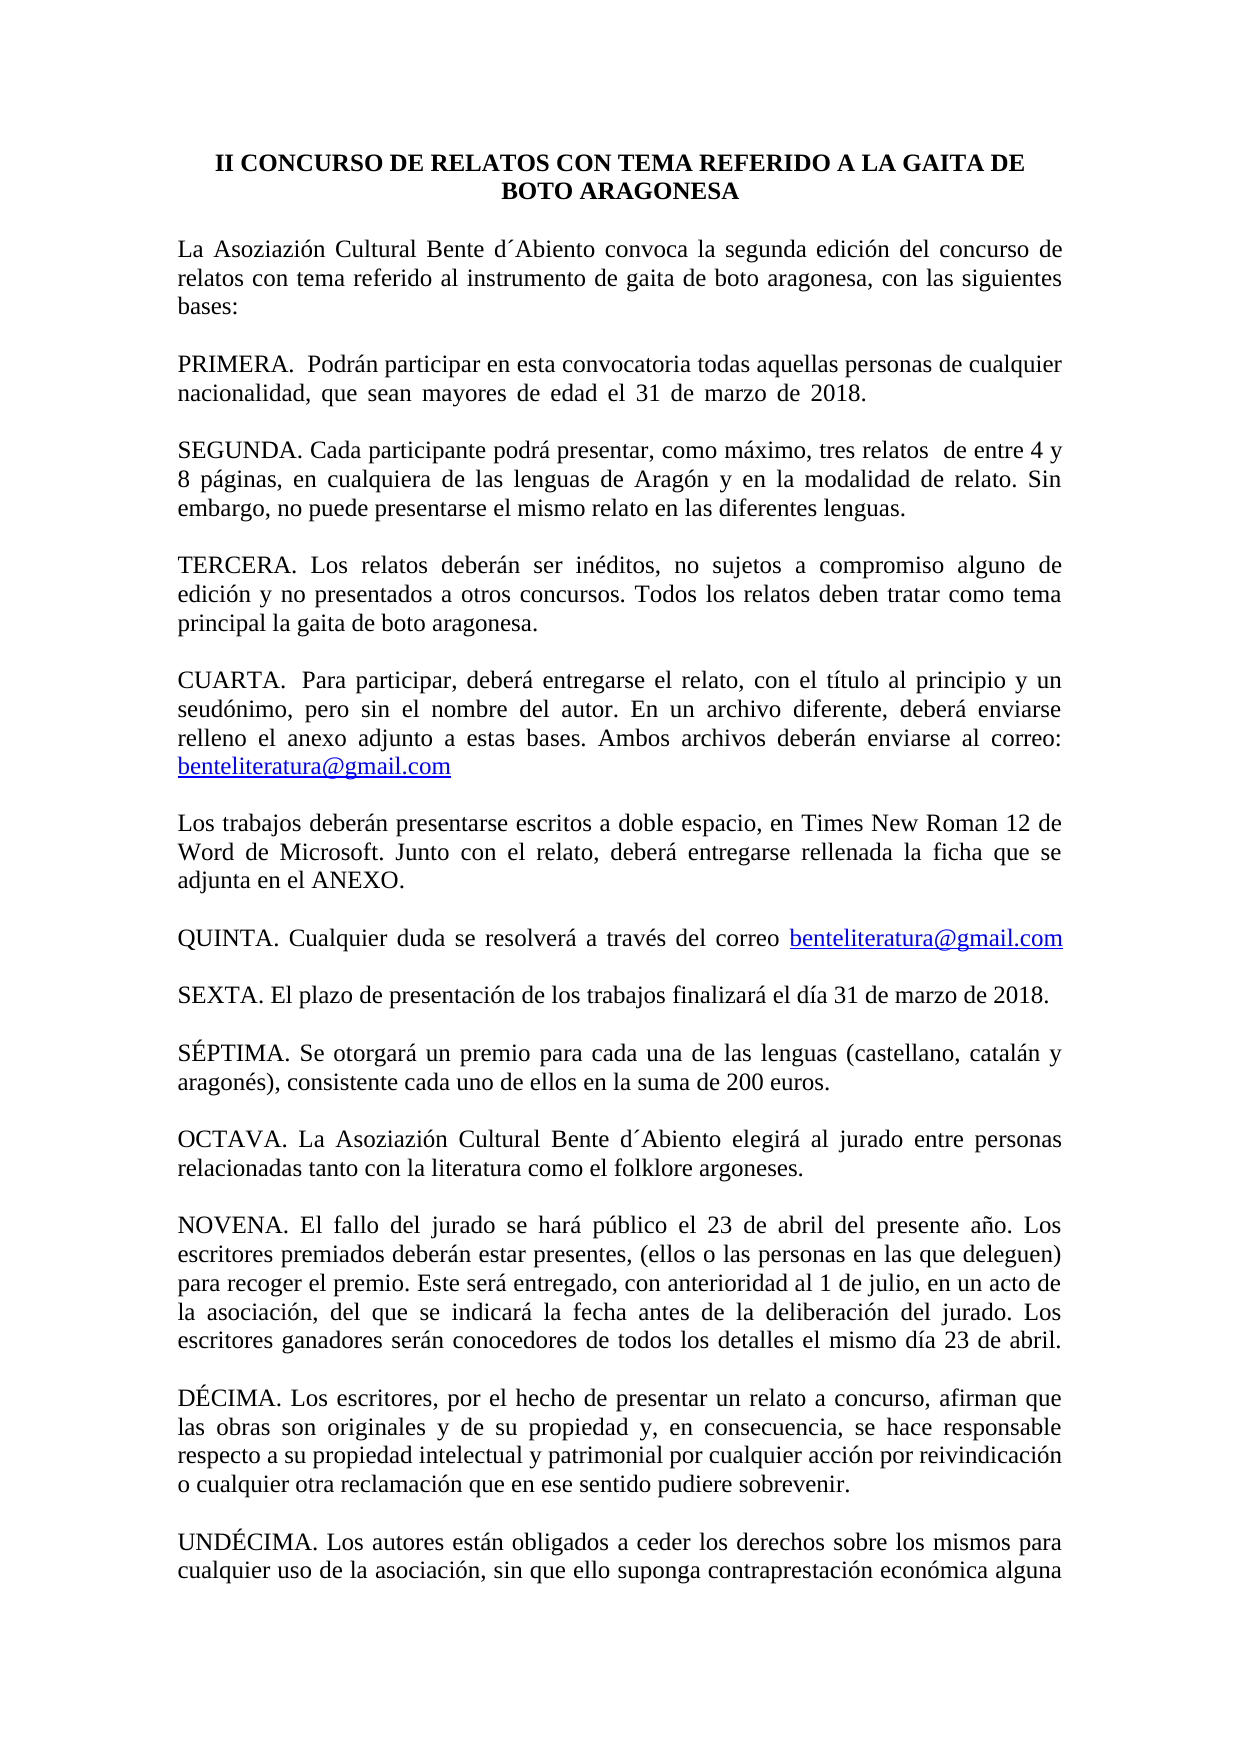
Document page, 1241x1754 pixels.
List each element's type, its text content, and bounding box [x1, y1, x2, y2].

text CUARTA. Para participar, deberá entregarse el relato, con el título al principio y un seudónimo, pero sin el nombre del autor. En un archivo diferente, deberá enviarse relleno el anexo adjunto a estas bases. Ambos archivos deberán enviarse al correo: benteliteratura@gmail.com [177, 636, 1063, 808]
text OCTAVA. La Asoziazión Cultural Bente d´Abiento elegirá al jurado entre personas relacionadas tanto con la literatura como el folklore argoneses. [177, 1124, 1063, 1182]
text QUINTA. Cualquier duda se resolverá a través del correo benteliteratura@gmail.com SEXTA. El plazo de presentación de los trabajos finalizará el día 31 de marzo de 2018. [177, 894, 1063, 1009]
text La Asoziazión Cultural Bente d´Abiento convoca la segunda edición del concurso de relatos con tema referido al instrumento de gaita de boto aragonesa, con las siguientes bases: PRIMERA. Podrán participar en esta convocatoria todas aquellas personas de cualquier nacionalidad, que sean mayores de edad el 31 de marzo de 2018.www.escritores.org SEGUNDA. Cada participante podrá presentar, como máximo, tres relatos de entre 4 y 8 páginas, en cualquiera de las lenguas de Aragón y en la modalidad de relato. Sin embargo, no puede presentarse el mismo relato en las diferentes lenguas. [177, 234, 1063, 521]
text II CONCURSO DE RELATOS CON TEMA REFERIDO A LA GAITA DE BOTO ARAGONESA [177, 148, 1063, 205]
text SÉPTIMA. Se otorgará un premio para cada una de las lenguas (castellano, catalán y aragonés), consistente cada uno de ellos en la suma de 200 euros. [177, 1009, 1063, 1096]
text NOVENA. El fallo del jurado se hará público el 23 de abril del presente año. Los escritores premiados deberán estar presentes, (ellos o las personas en las que deleguen) para recoger el premio. Este será entregado, con anterioridad al 1 de julio, en un acto de la asociación, del que se indicará la fecha antes de la deliberación del jurado. Los escritores ganadores serán conocedores de todos los detalles el mismo día 23 de abril. DÉCIMA. Los escritores, por el hecho de presentar un relato a concurso, afirman que las obras son originales y de su propiedad y, en consecuencia, se hace responsable respecto a su propiedad intelectual y patrimonial por cualquier acción por reivindicación o cualquier otra reclamación que en ese sentido pudiere sobrevenir. [177, 1182, 1063, 1498]
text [177, 1498, 1063, 1584]
text Los trabajos deberán presentarse escritos a doble espacio, en Times New Roman 12 de Word de Microsoft. Junto con el relato, deberá entregarse rellenada la ficha que se adjunta en el ANEXO. [177, 808, 1063, 894]
text TERCERA. Los relatos deberán ser inéditos, no sujetos a compromiso alguno de edición y no presentados a otros concursos. Todos los relatos deben tratar como tema principal la gaita de boto aragonesa. [177, 521, 1063, 636]
